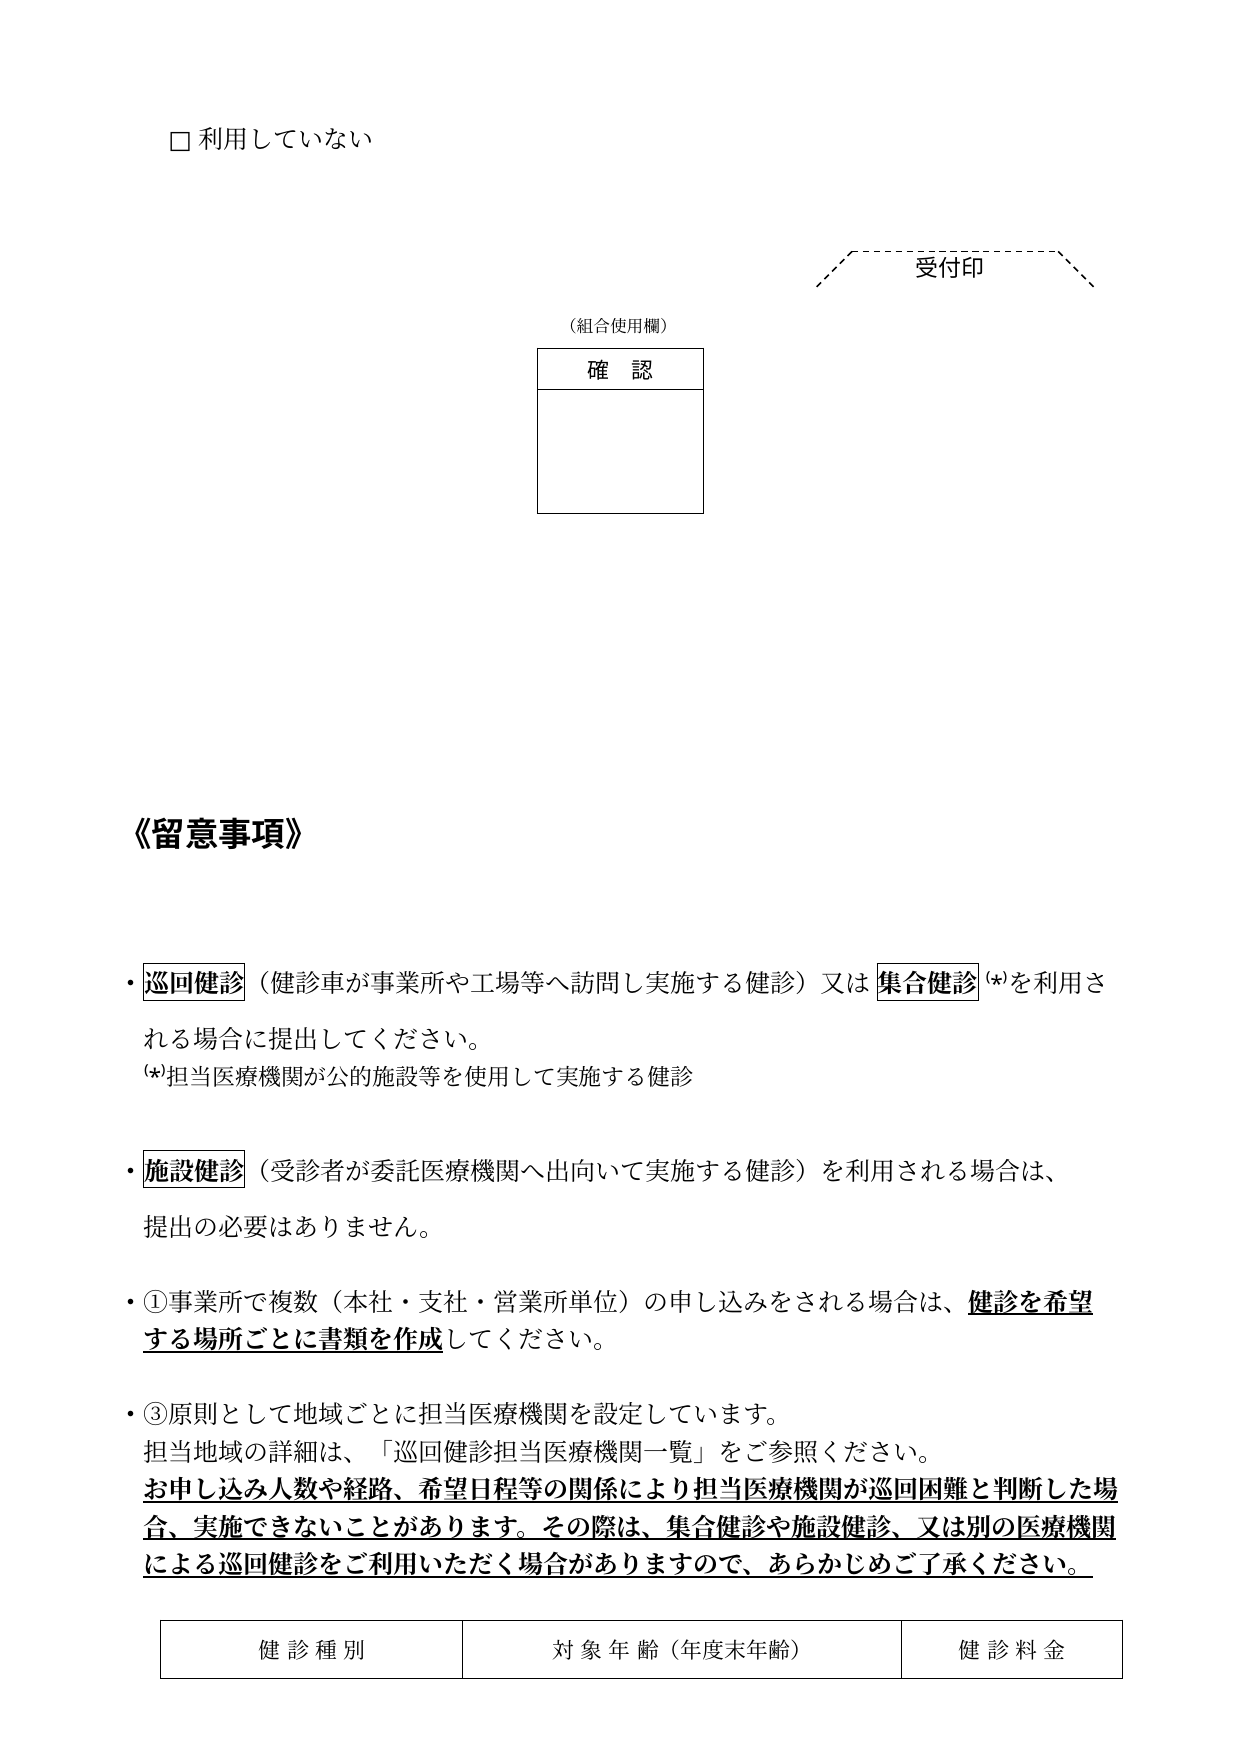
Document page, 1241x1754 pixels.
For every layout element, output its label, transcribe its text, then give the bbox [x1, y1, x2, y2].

table_header 健診料金 （税込） [902, 1621, 1122, 1678]
text 《留意事項》 [118, 794, 1122, 869]
table_header 確 認 [538, 349, 703, 389]
text お申し込み人数や経路、希望日程等の関係により担当医療機関が巡回困難と判断した場合、実施できないことがあります。その際は、集合健診や施設健診、又は別の医療機関による巡回健診をご利用いただく場合がありますので、あらかじめご了承ください。 [143, 1469, 1122, 1582]
text ・施設健診（受診者が委託医療機関へ出向いて実施する健診）を利用される場合は、 [118, 1132, 1122, 1207]
text ⁽*⁾担当医療機関が公的施設等を使用して実施する健診 [118, 1057, 1122, 1094]
text ・③原則として地域ごとに担当医療機関を設定しています。 [118, 1394, 1122, 1432]
table_cell [538, 390, 703, 513]
table_header 健診種別 [161, 1621, 462, 1678]
text ・巡回健診（健診車が事業所や工場等へ訪問し実施する健診）又は 集合健診 ⁽*⁾を利用される場合に提出してください。 [118, 944, 1122, 1057]
table_header 対象年齢（年度末年齢） [463, 1621, 901, 1678]
text 担当地域の詳細は、「巡回健診担当医療機関一覧」をご参照ください。 [143, 1432, 1122, 1469]
text □ 利用していない [118, 119, 1122, 157]
text （組合使用欄） [118, 307, 1122, 344]
text 提出の必要はありません。 [143, 1207, 1122, 1244]
text ・①事業所で複数（本社・支社・営業所単位）の申し込みをされる場合は、健診を希望 [118, 1282, 1122, 1319]
text する場所ごとに書類を作成してください。 [143, 1319, 1122, 1357]
